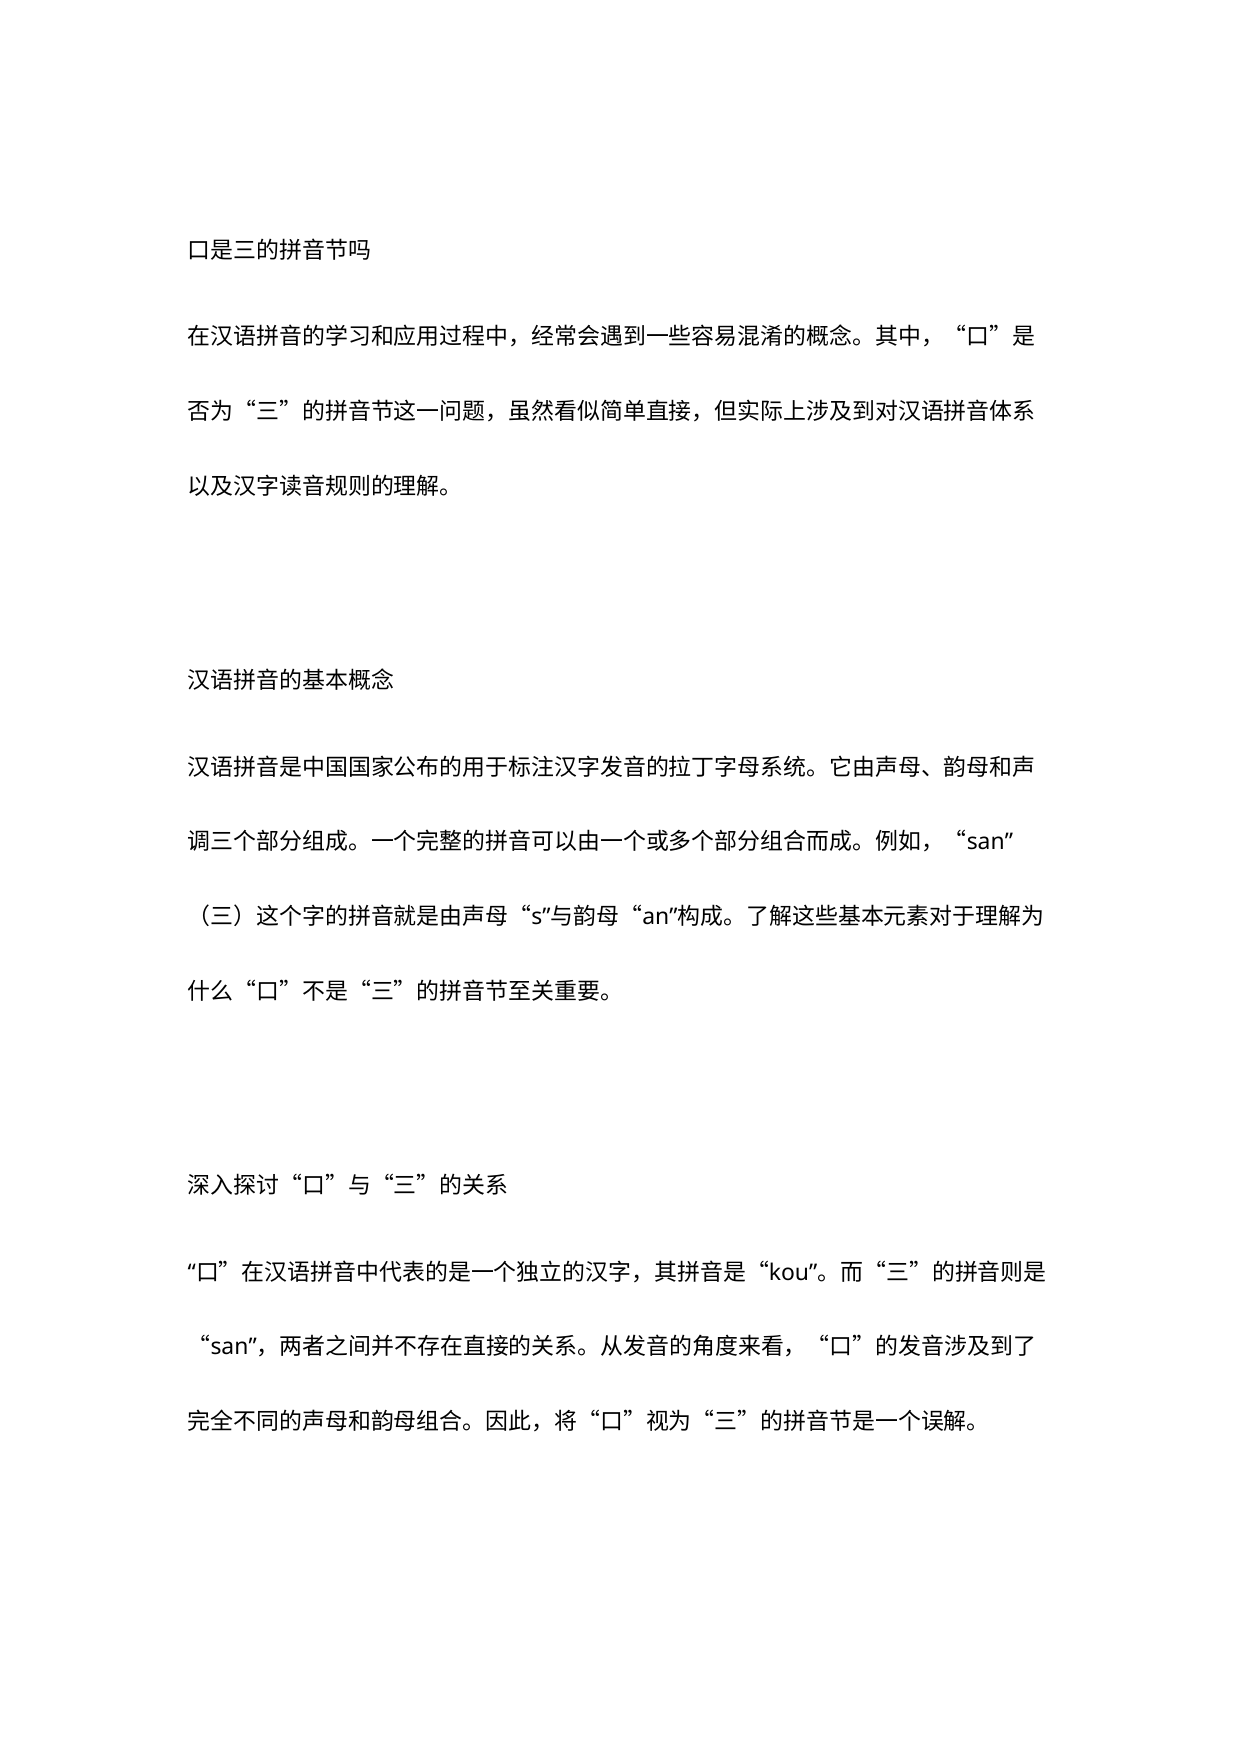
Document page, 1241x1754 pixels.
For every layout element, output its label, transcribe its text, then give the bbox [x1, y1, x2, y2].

text 在汉语拼音的学习和应用过程中，经常会遇到一些容易混淆的概念。其中，“口”是否为“三”的拼音节这一问题，虽然看似简单直接，但实际上涉及到对汉语拼音体系以及汉字读音规则的理解。 [187, 302, 1053, 517]
text 汉语拼音的基本概念 [187, 646, 1053, 711]
text 口是三的拼音节吗 [187, 216, 1053, 281]
text “口”在汉语拼音中代表的是一个独立的汉字，其拼音是“kou”。而“三”的拼音则是“san”，两者之间并不存在直接的关系。从发音的角度来看，“口”的发音涉及到了完全不同的声母和韵母组合。因此，将“口”视为“三”的拼音节是一个误解。 [187, 1237, 1053, 1452]
text 深入探讨“口”与“三”的关系 [187, 1151, 1053, 1216]
text 汉语拼音是中国国家公布的用于标注汉字发音的拉丁字母系统。它由声母、韵母和声调三个部分组成。一个完整的拼音可以由一个或多个部分组合而成。例如，“san”（三）这个字的拼音就是由声母“s”与韵母“an”构成。了解这些基本元素对于理解为什么“口”不是“三”的拼音节至关重要。 [187, 733, 1053, 1022]
